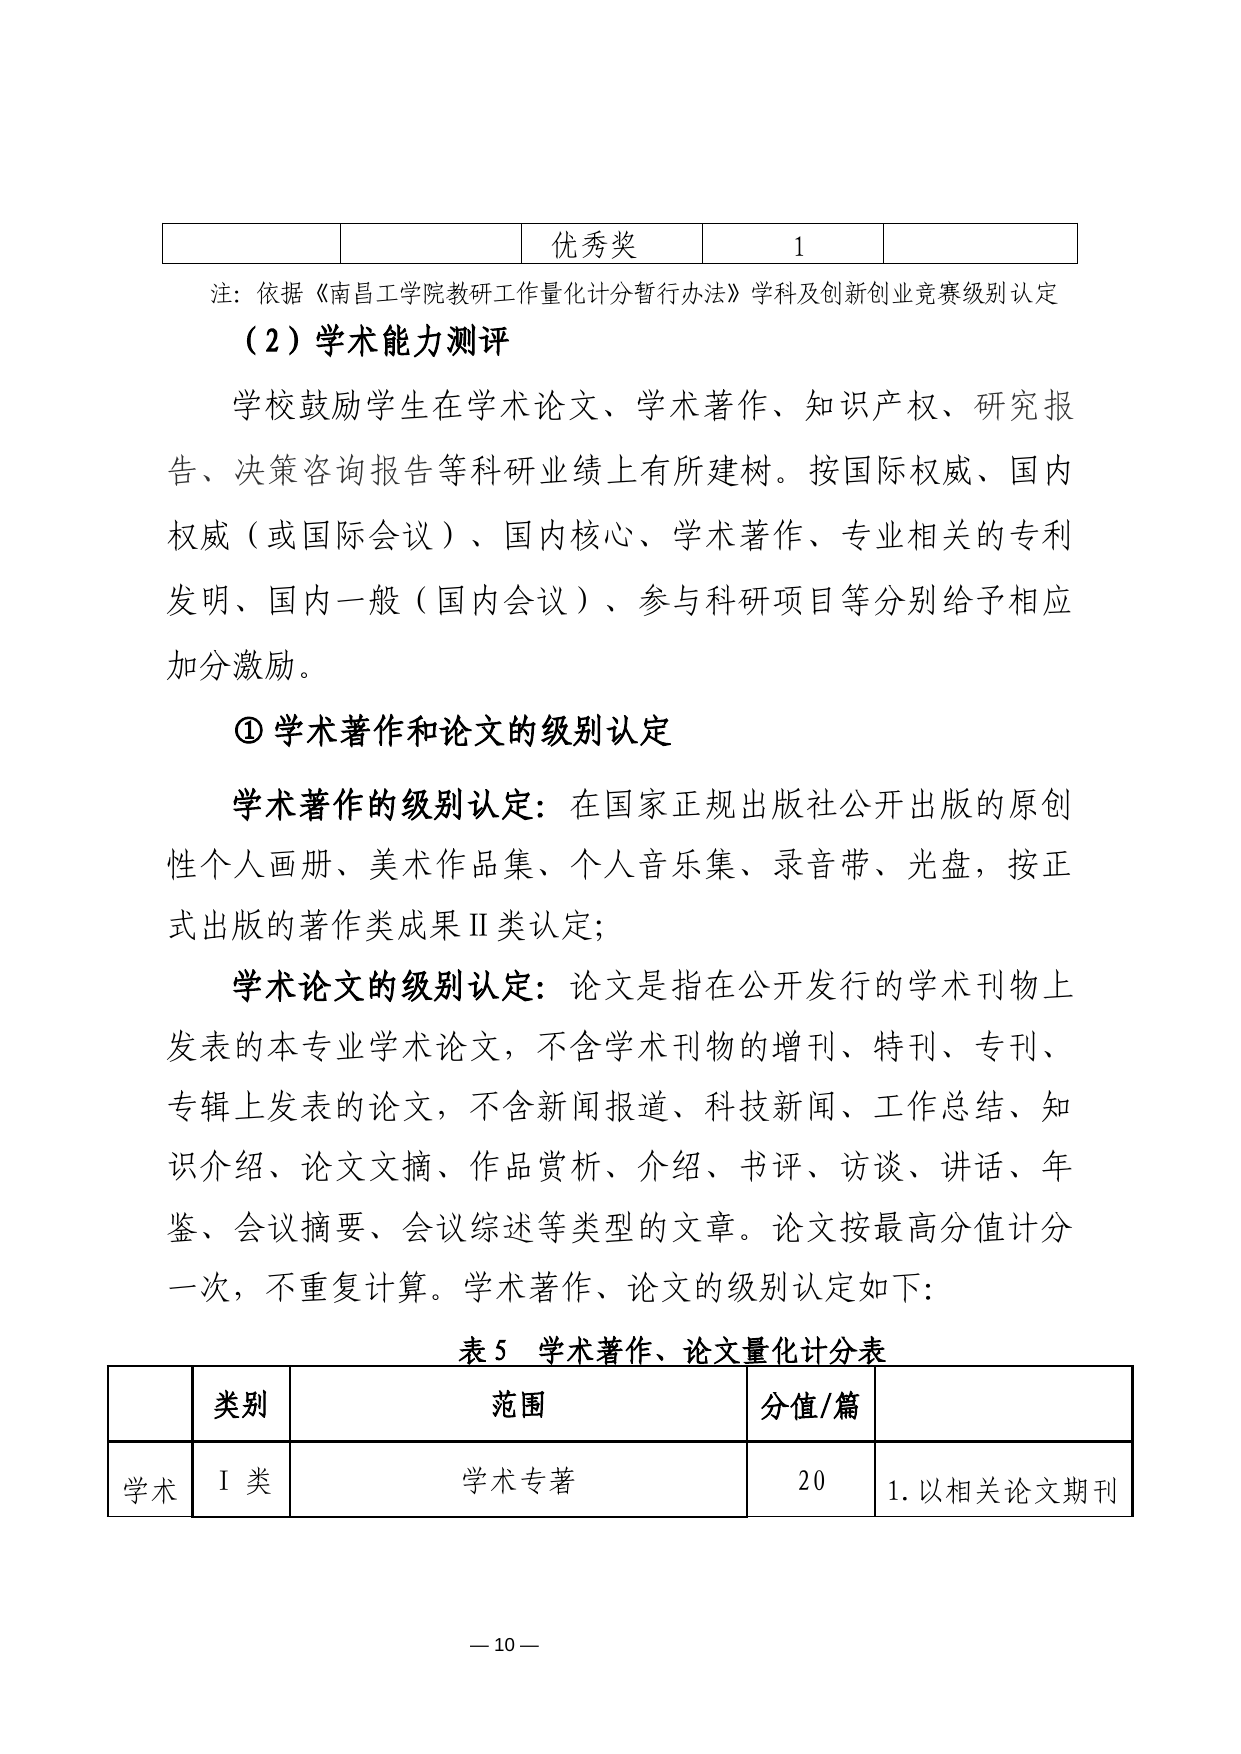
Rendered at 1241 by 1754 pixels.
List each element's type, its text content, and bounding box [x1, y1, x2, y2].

text 学术论文的级别认定：论文是指在公开发行的学术刊物上发表的本专业学术论文，不含学术刊物的增刊、特刊、专刊、专辑上发表的论文，不含新闻报道、科技新闻、工作总结、知识介绍、论文文摘、作品赏析、介绍、书评、访谈、讲话、年鉴、会议摘要、会议综述等类型的文章。论文按最高分值计分一次，不重复计算。学术著作、论文的级别认定如下： [165, 942, 1075, 1304]
table_cell 学术著作 [109, 1443, 191, 1516]
text （2）学术能力测评 [165, 306, 981, 371]
table_header [109, 1367, 191, 1440]
table_cell 1 [703, 224, 883, 263]
text 表5 学术著作、论文量化计分表 [165, 1304, 1075, 1365]
table_header 类别 [194, 1367, 289, 1440]
text 学术著作的级别认定：在国家正规出版社公开出版的原创性个人画册、美术作品集、个人音乐集、录音带、光盘，按正式出版的著作类成果Ⅱ类认定； [165, 761, 1075, 942]
table_header [876, 1367, 1131, 1440]
table_cell 20 [748, 1443, 874, 1516]
table_header 范围 [291, 1367, 746, 1440]
table_cell 学术专著 [291, 1443, 746, 1516]
list 学校鼓励学生在学术论文、学术著作、知识产权、研究报告、决策咨询报告等科研业绩上有所建树。按国际权威、国内权威（或国际会议）、国内核心、学术著作、专业相关的专利发明、国内一般（国内会议）、参与科研项目等分别给予相应加分激励。 [165, 371, 1075, 696]
table_cell 优秀奖 [522, 224, 702, 263]
table_cell Ⅰ类 [194, 1443, 289, 1516]
table_header 分值/篇 [748, 1367, 874, 1440]
text 注：依据《南昌工学院教研工作量化计分暂行办法》学科及创新创业竞赛级别认定 [165, 264, 1075, 306]
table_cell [876, 1443, 1131, 1516]
list ①学术著作和论文的级别认定 [165, 696, 1075, 761]
